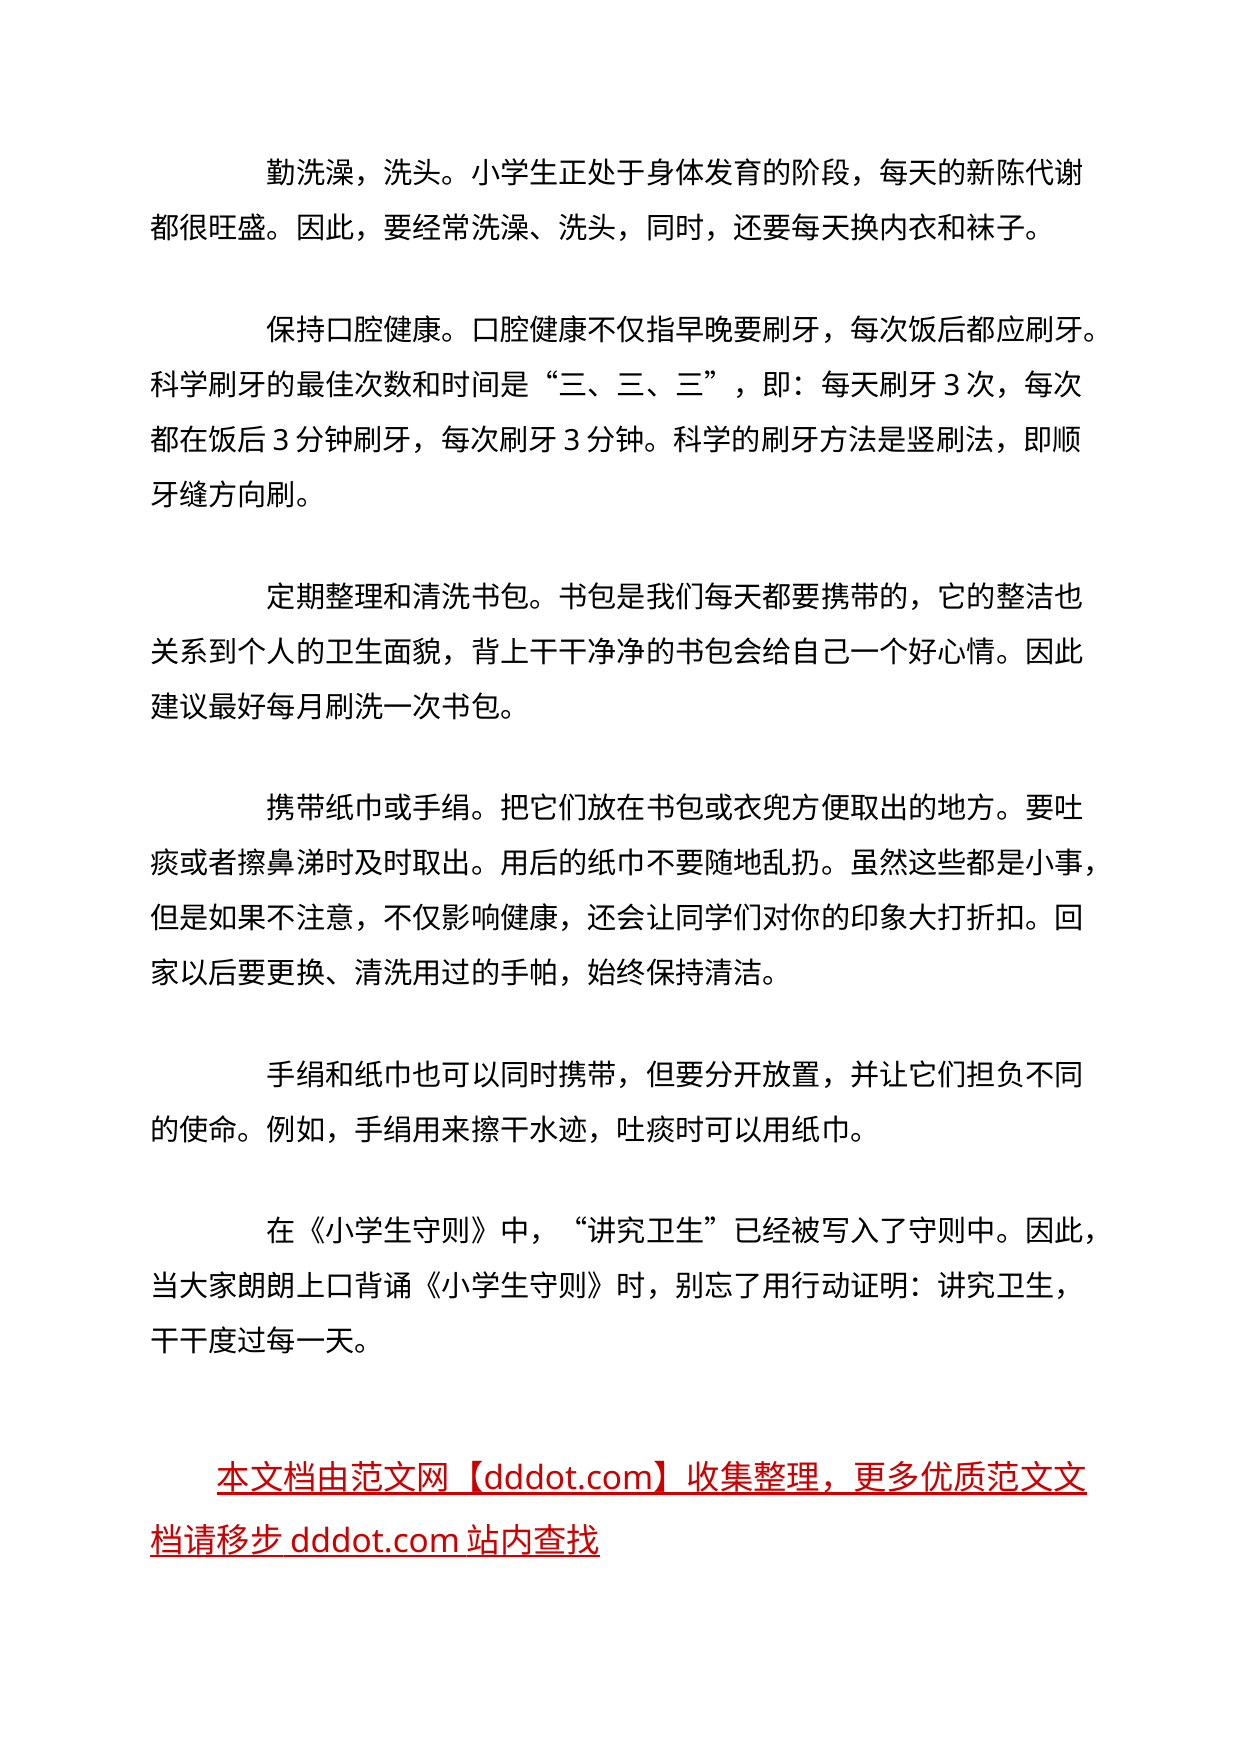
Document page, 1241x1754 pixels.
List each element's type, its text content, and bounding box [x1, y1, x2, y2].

text 本文档由范文网【dddot.com】收集整理，更多优质范文文档请移步dddot.com站内查找 [150, 1451, 1090, 1562]
text 定期整理和清洗书包。书包是我们每天都要携带的，它的整洁也关系到个人的卫生面貌，背上干干净净的书包会给自己一个好心情。因此建议最好每月刷洗一次书包。 [150, 573, 1090, 725]
text 保持口腔健康。口腔健康不仅指早晚要刷牙，每次饭后都应刷牙。科学刷牙的最佳次数和时间是“三、三、三”，即：每天刷牙3次，每次都在饭后3分钟刷牙，每次刷牙3分钟。科学的刷牙方法是竖刷法，即顺牙缝方向刷。 [150, 307, 1090, 514]
text 手绢和纸巾也可以同时携带，但要分开放置，并让它们担负不同的使命。例如，手绢用来擦干水迹，吐痰时可以用纸巾。 [150, 1051, 1090, 1148]
text 在《小学生守则》中，“讲究卫生”已经被写入了守则中。因此，当大家朗朗上口背诵《小学生守则》时，别忘了用行动证明：讲究卫生，干干度过每一天。 [150, 1208, 1090, 1360]
text 勤洗澡，洗头。小学生正处于身体发育的阶段，每天的新陈代谢都很旺盛。因此，要经常洗澡、洗头，同时，还要每天换内衣和袜子。 [150, 150, 1090, 247]
text 携带纸巾或手绢。把它们放在书包或衣兜方便取出的地方。要吐痰或者擦鼻涕时及时取出。用后的纸巾不要随地乱扔。虽然这些都是小事，但是如果不注意，不仅影响健康，还会让同学们对你的印象大打折扣。回家以后要更换、清洗用过的手帕，始终保持清洁。 [150, 785, 1090, 992]
